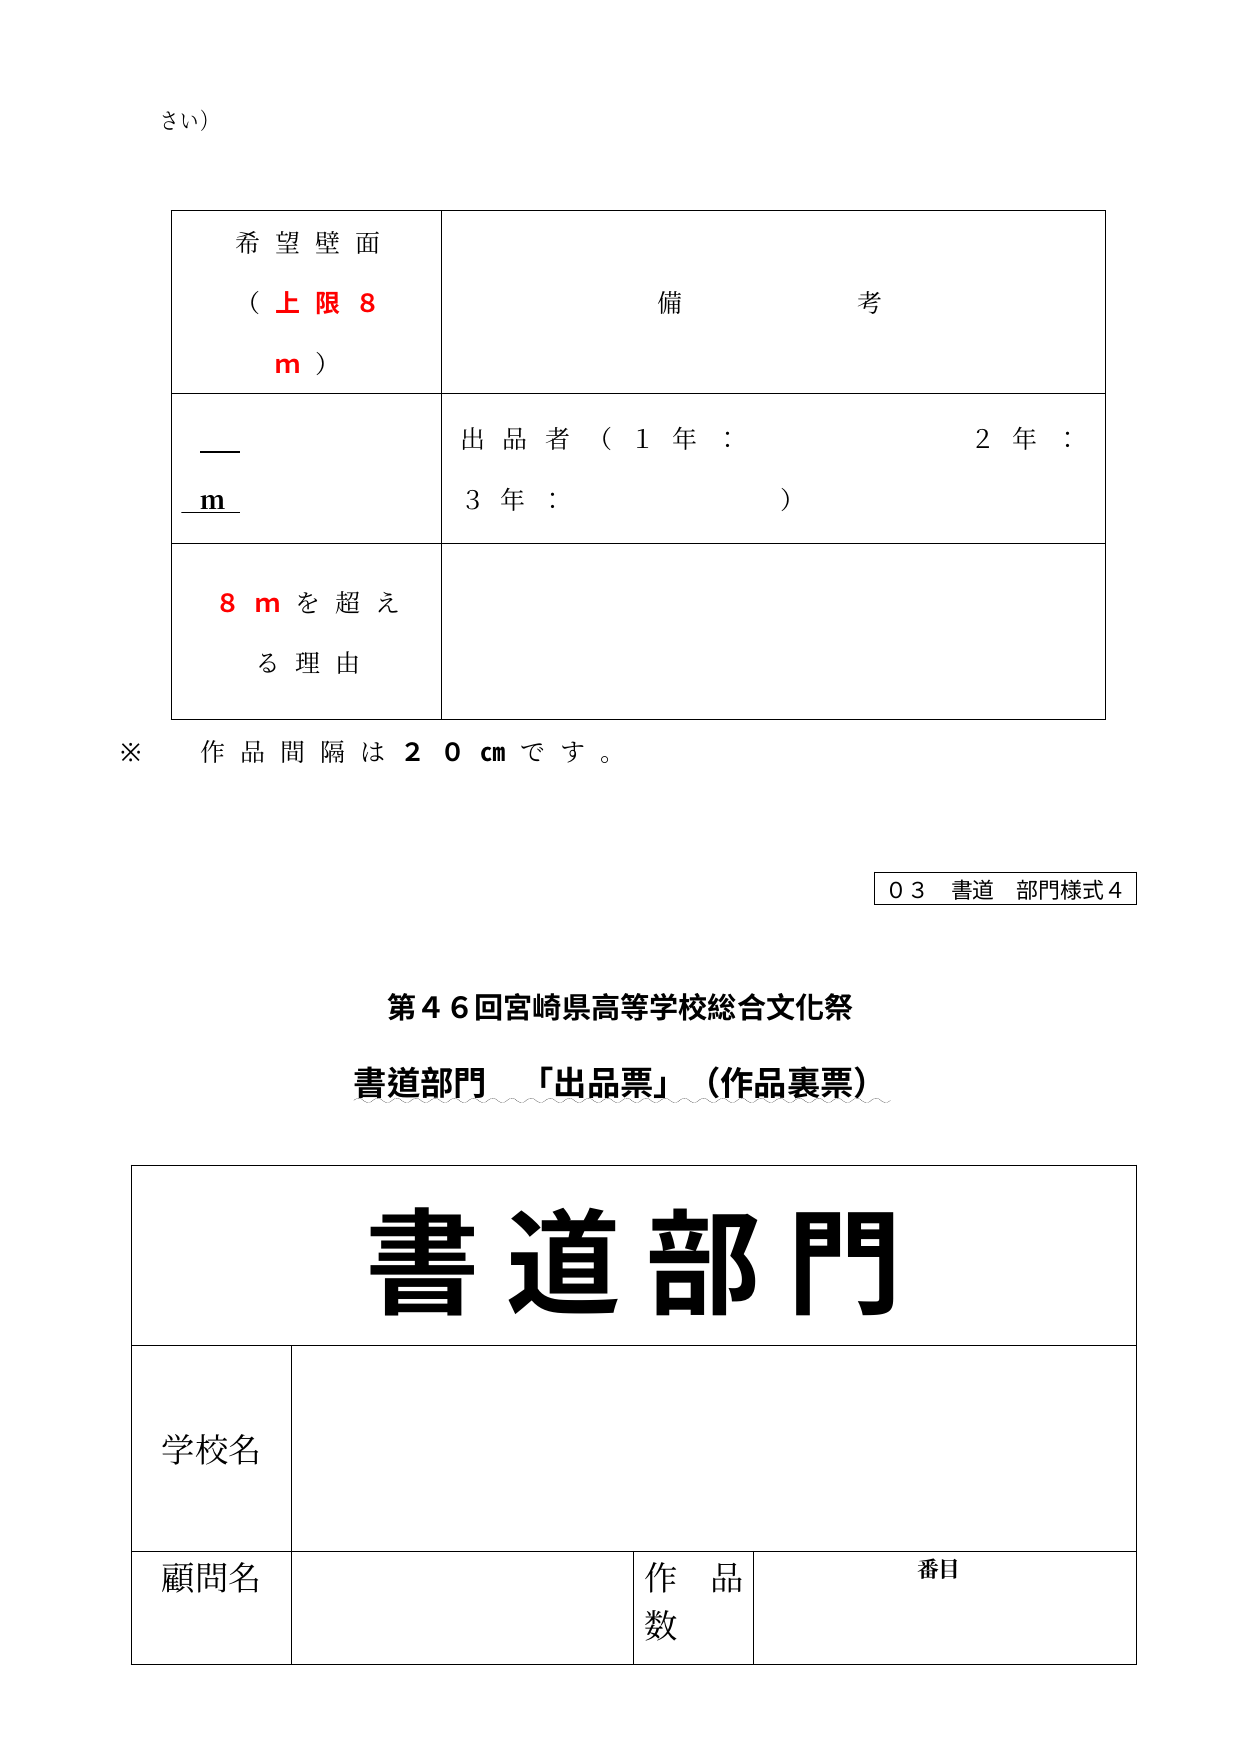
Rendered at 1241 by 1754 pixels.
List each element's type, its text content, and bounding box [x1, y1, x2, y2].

table_cell 作品数 [634, 1552, 753, 1664]
table_cell 顧問名 [132, 1552, 291, 1664]
text 第４６回宮崎県高等学校総合文化祭 [120, 985, 1120, 1027]
table_cell [292, 1346, 1136, 1551]
table_cell [442, 544, 1105, 719]
table_header 希望壁面（上限８ｍ） [172, 211, 441, 393]
table_cell 出品者（１年： ２年： ３年： ） [442, 394, 1105, 543]
table_header 備 考 [442, 211, 1105, 393]
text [120, 89, 1120, 149]
table_header ０３ 書道 部門様式４ [875, 873, 1136, 904]
table_cell [292, 1552, 633, 1664]
table_header 書 道 部 門 [132, 1166, 1136, 1345]
table_cell 番目 ／ 総点数 [754, 1552, 1136, 1664]
text 書道部門 「出品票」（作品裏票） [120, 1057, 1120, 1105]
table_cell 学校名 [132, 1346, 291, 1551]
text ※ 作品間隔は２０㎝です。 [120, 720, 1120, 781]
table_cell ｍ [172, 394, 441, 543]
table_cell ８ｍを超える理由 [172, 544, 441, 719]
